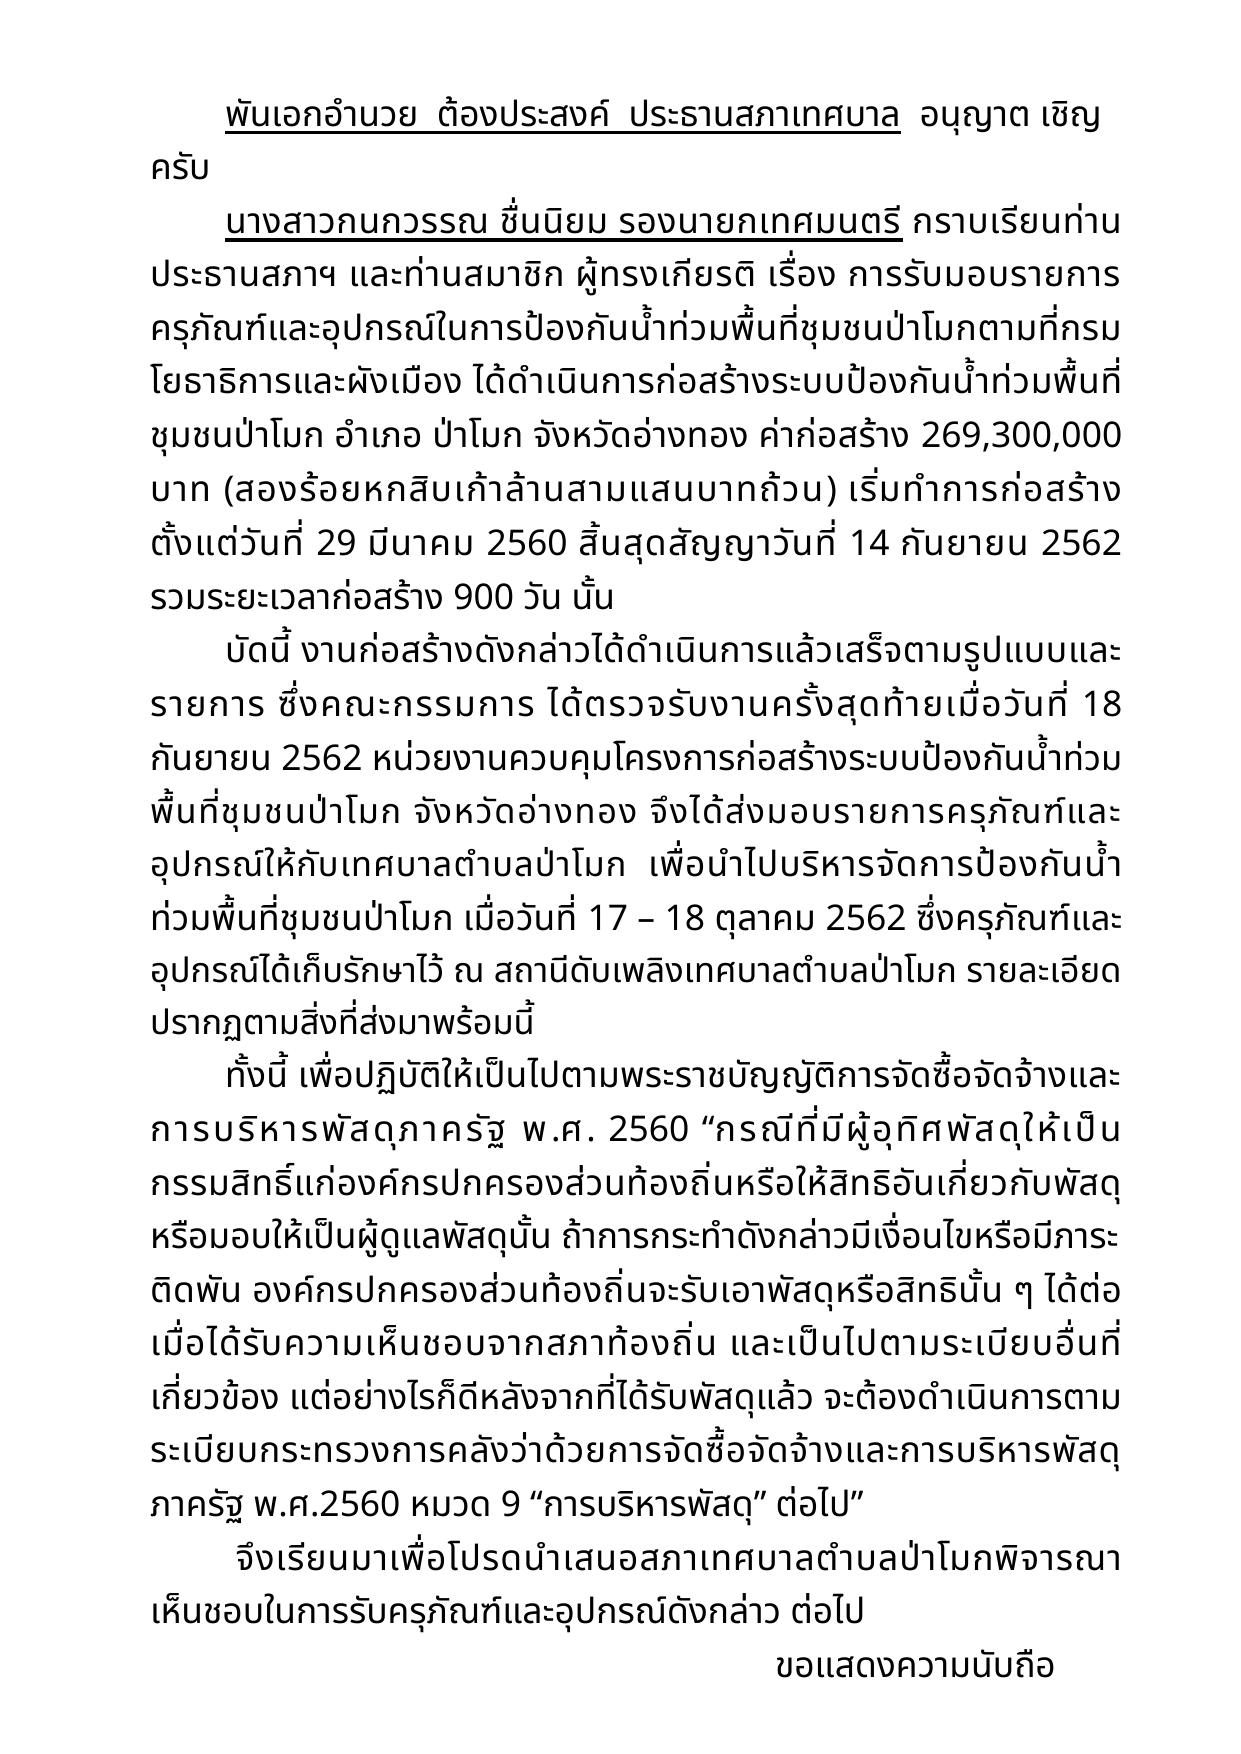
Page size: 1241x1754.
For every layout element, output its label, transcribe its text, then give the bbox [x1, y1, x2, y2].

text นางสาวกนกวรรณ ชื่นนิยม รองนายกเทศมนตรี กราบเรียนท่านประธานสภาฯ และท่านสมาชิก ผู้ทรงเกียรติ เรื่อง การรับมอบรายการครุภัณฑ์และอุปกรณ์ในการป้องกันน้ำท่วมพื้นที่ชุมชนป่าโมกตามที่กรมโยธาธิการและผังเมือง ได้ดำเนินการก่อสร้างระบบป้องกันน้ำท่วมพื้นที่ชุมชนป่าโมก อำเภอ ป่าโมก จังหวัดอ่างทอง ค่าก่อสร้าง 269,300,000 บาท (สองร้อยหกสิบเก้าล้านสามแสนบาทถ้วน) เริ่มทำการก่อสร้างตั้งแต่วันที่ 29 มีนาคม 2560 สิ้นสุดสัญญาวันที่ 14 กันยายน 2562 รวมระยะเวลาก่อสร้าง 900 วัน นั้น [150, 196, 1122, 625]
text พันเอกอำนวย ต้องประสงค์ ประธานสภาเทศบาล อนุญาต เชิญครับ [150, 89, 1122, 196]
text บัดนี้ งานก่อสร้างดังกล่าวได้ดำเนินการแล้วเสร็จตามรูปแบบและรายการ ซึ่งคณะกรรมการ ได้ตรวจรับงานครั้งสุดท้ายเมื่อวันที่ 18 กันยายน 2562 หน่วยงานควบคุมโครงการก่อสร้างระบบป้องกันน้ำท่วมพื้นที่ชุมชนป่าโมก จังหวัดอ่างทอง จึงได้ส่งมอบรายการครุภัณฑ์และอุปกรณ์ให้กับเทศบาลตำบลป่าโมก เพื่อนำไปบริหารจัดการป้องกันน้ำท่วมพื้นที่ชุมชนป่าโมก เมื่อวันที่ 17 – 18 ตุลาคม 2562 ซึ่งครุภัณฑ์และอุปกรณ์ได้เก็บรักษาไว้ ณ สถานีดับเพลิงเทศบาลตำบลป่าโมก รายละเอียดปรากฏตามสิ่งที่ส่งมาพร้อมนี้ [150, 625, 1122, 1050]
text ขอแสดงความนับถือ [150, 1639, 1122, 1693]
text ทั้งนี้ เพื่อปฏิบัติให้เป็นไปตามพระราชบัญญัติการจัดซื้อจัดจ้างและการบริหารพัสดุภาครัฐ พ.ศ. 2560 “กรณีที่มีผู้อุทิศพัสดุให้เป็นกรรมสิทธิ์แก่องค์กรปกครองส่วนท้องถิ่นหรือให้สิทธิอันเกี่ยวกับพัสดุหรือมอบให้เป็นผู้ดูแลพัสดุนั้น ถ้าการกระทำดังกล่าวมีเงื่อนไขหรือมีภาระติดพัน องค์กรปกครองส่วนท้องถิ่นจะรับเอาพัสดุหรือสิทธินั้น ๆ ได้ต่อเมื่อได้รับความเห็นชอบจากสภาท้องถิ่น และเป็นไปตามระเบียบอื่นที่เกี่ยวข้อง แต่อย่างไรก็ดีหลังจากที่ได้รับพัสดุแล้ว จะต้องดำเนินการตามระเบียบกระทรวงการคลังว่าด้วยการจัดซื้อจัดจ้างและการบริหารพัสดุภาครัฐ พ.ศ.2560 หมวด 9 “การบริหารพัสดุ” ต่อไป” [150, 1050, 1122, 1532]
text จึงเรียนมาเพื่อโปรดนำเสนอสภาเทศบาลตำบลป่าโมกพิจารณาเห็นชอบในการรับครุภัณฑ์และอุปกรณ์ดังกล่าว ต่อไป [150, 1532, 1122, 1639]
